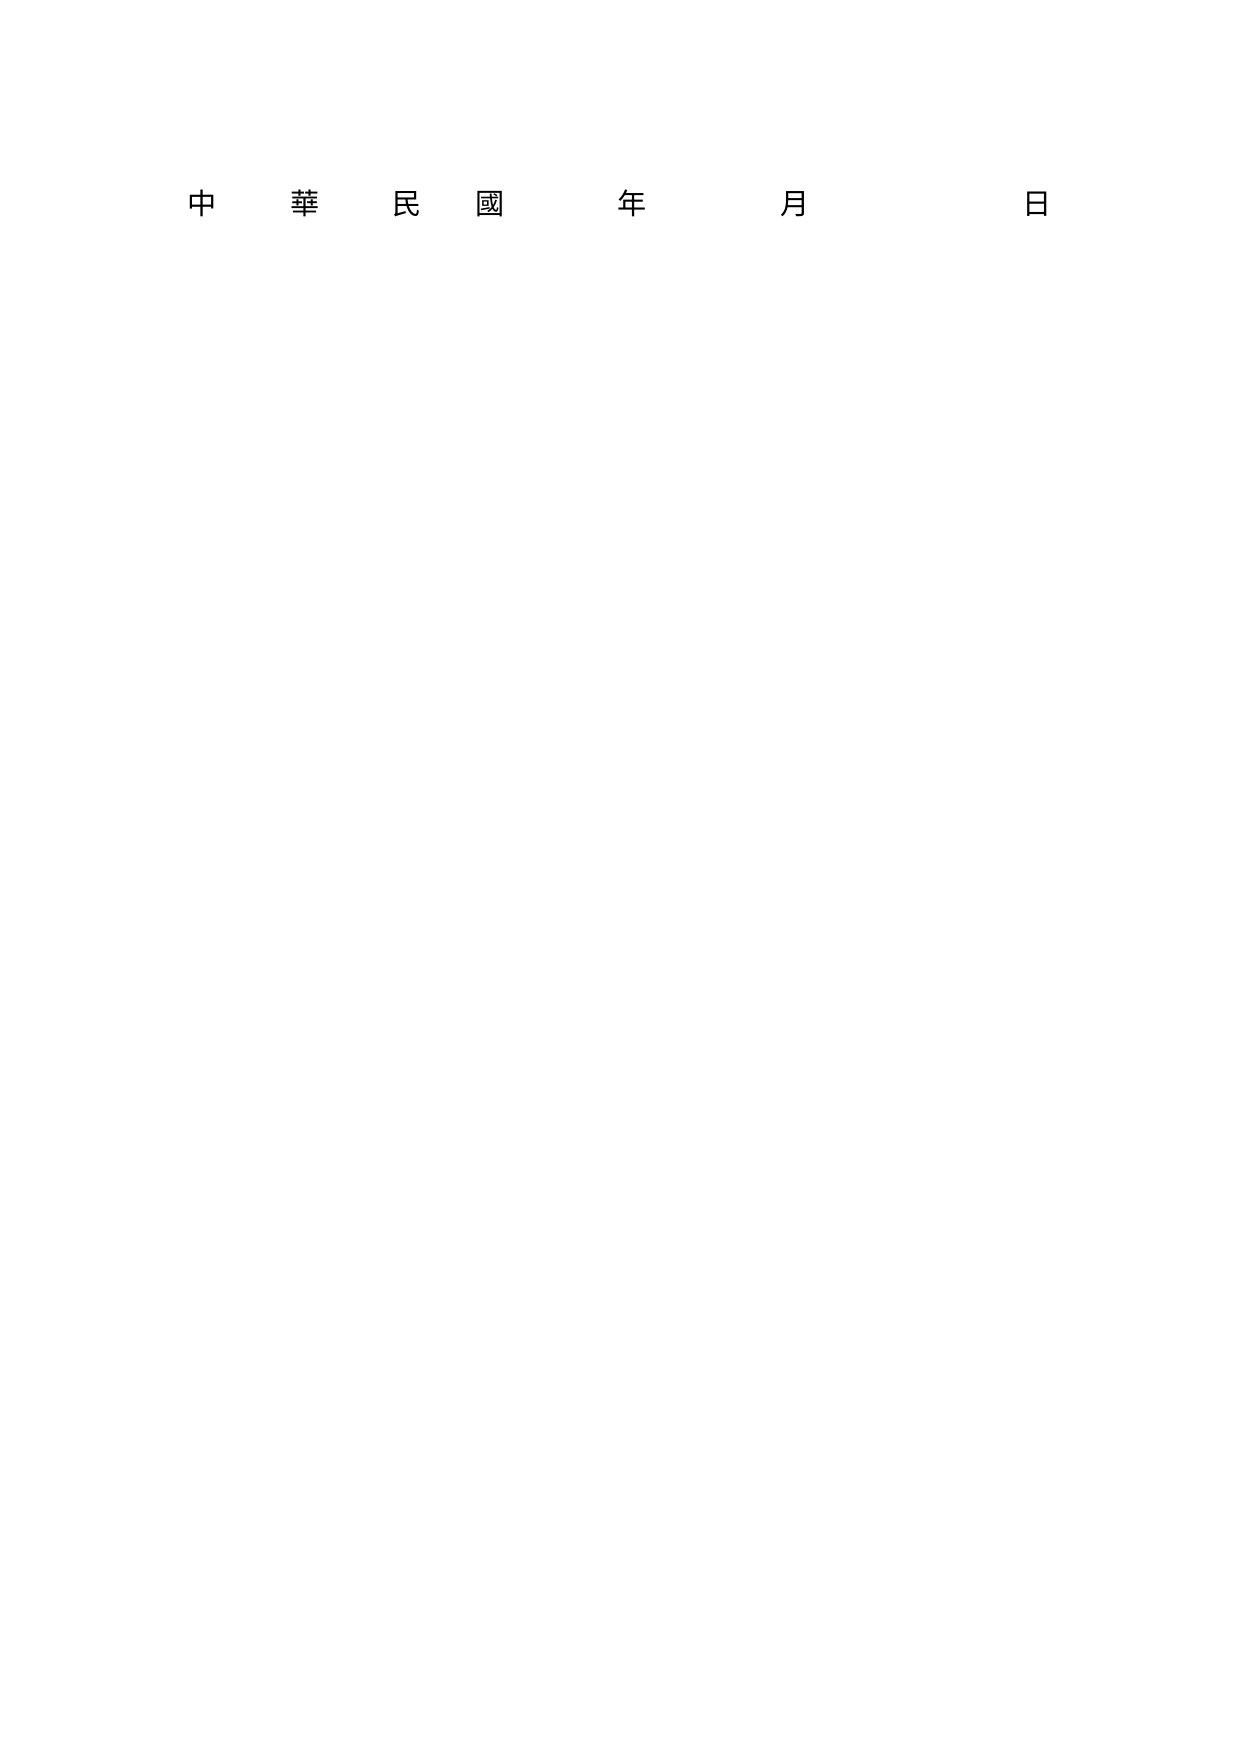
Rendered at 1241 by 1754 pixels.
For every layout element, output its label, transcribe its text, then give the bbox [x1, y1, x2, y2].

text 中 華 民 國 年 月 日 [187, 164, 1053, 239]
